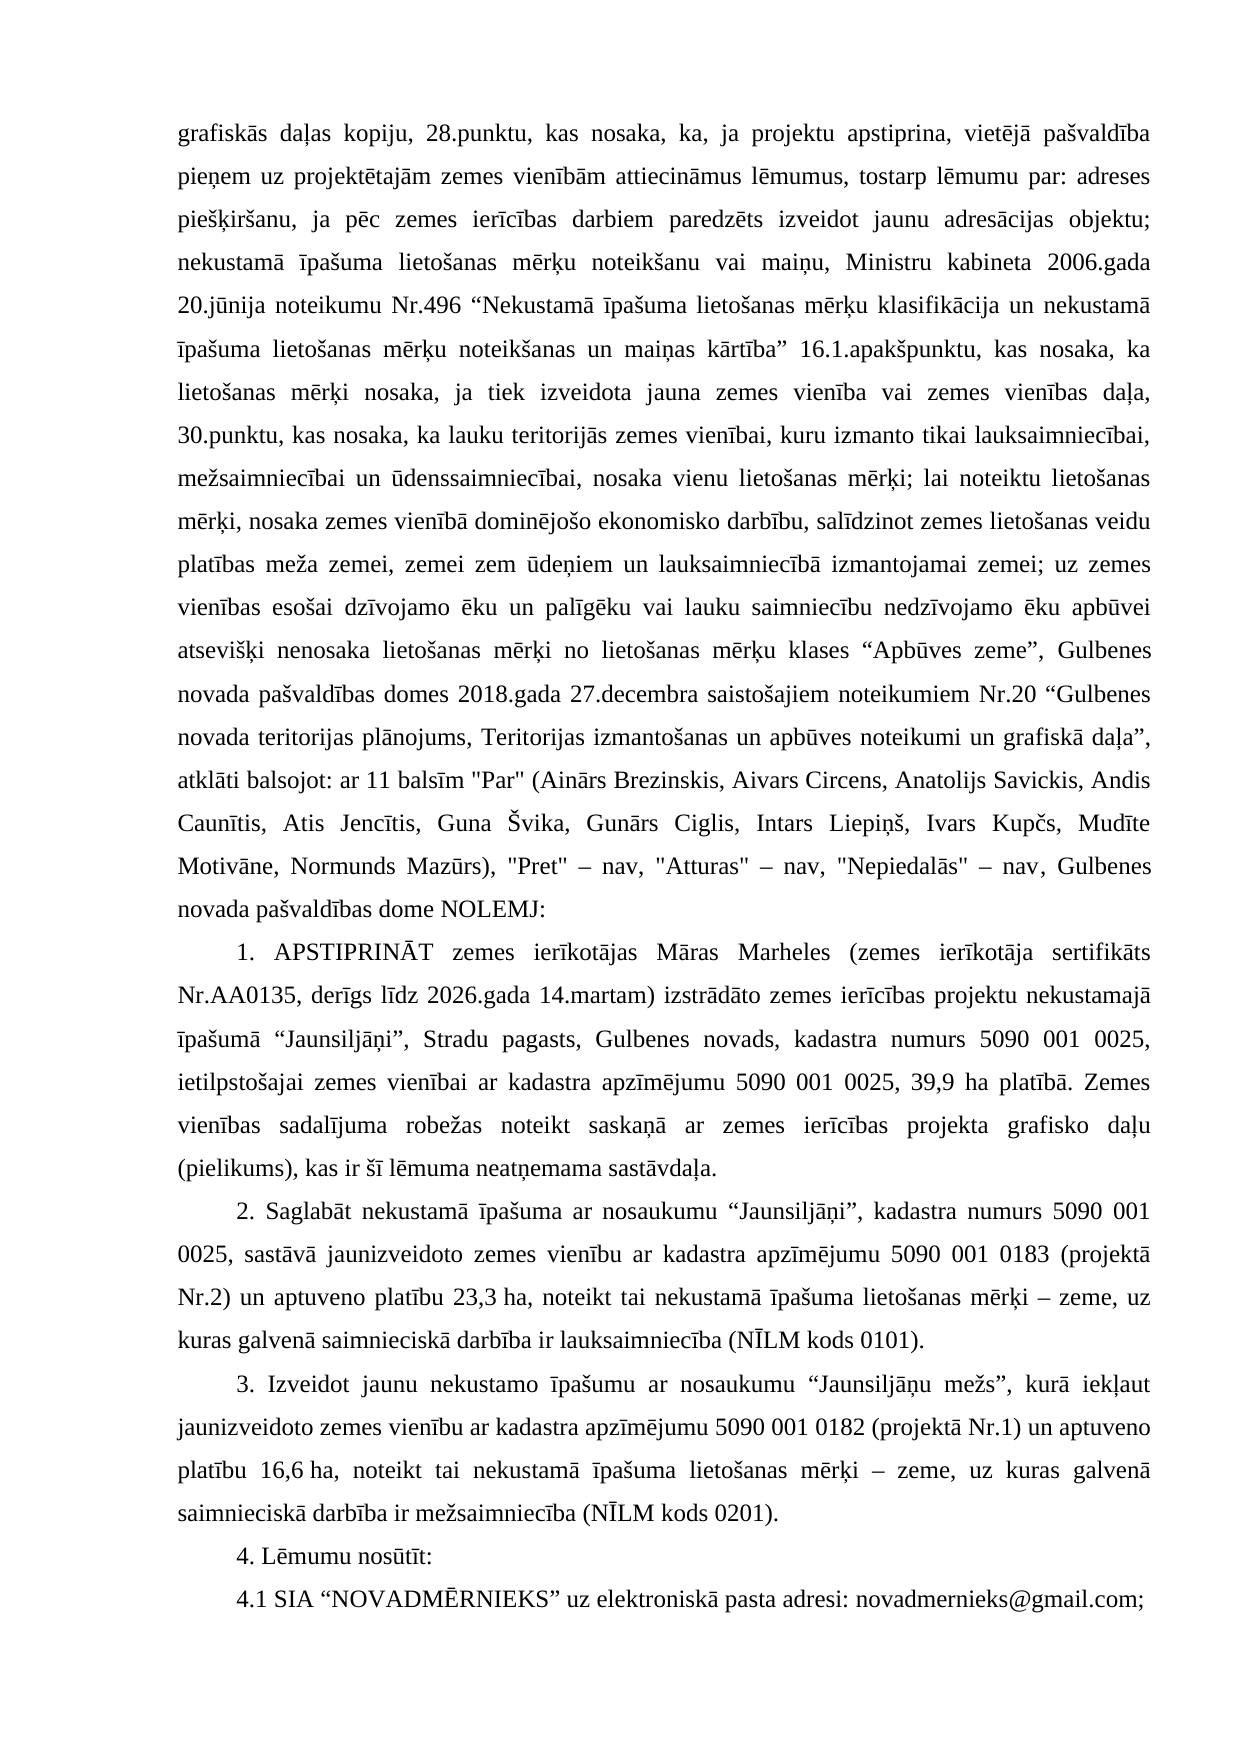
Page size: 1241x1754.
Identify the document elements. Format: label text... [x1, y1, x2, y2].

text 1. APSTIPRINĀT zemes ierīkotājas Māras Marheles (zemes ierīkotāja sertifikāts Nr.AA0135, derīgs līdz 2026.gada 14.martam) izstrādāto zemes ierīcības projektu nekustamajā īpašumā “Jaunsiljāņi”, Stradu pagasts, Gulbenes novads, kadastra numurs 5090 001 0025, ietilpstošajai zemes vienībai ar kadastra apzīmējumu 5090 001 0025, 39,9 ha platībā. Zemes vienības sadalījuma robežas noteikt saskaņā ar zemes ierīcības projekta grafisko daļu (pielikums), kas ir šī lēmuma neatņemama sastāvdaļa. [177, 937, 1152, 1182]
text 4.1 SIA “NOVADMĒRNIEKS” uz elektroniskā pasta adresi: novadmernieks@gmail.com; [177, 1584, 1152, 1613]
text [177, 118, 1152, 923]
text 3. Izveidot jaunu nekustamo īpašumu ar nosaukumu “Jaunsiljāņu mežs”, kurā iekļaut jaunizveidoto zemes vienību ar kadastra apzīmējumu 5090 001 0182 (projektā Nr.1) un aptuveno platību 16,6 ha, noteikt tai nekustamā īpašuma lietošanas mērķi – zeme, uz kuras galvenā saimnieciskā darbība ir mežsaimniecība (NĪLM kods 0201). [177, 1369, 1152, 1527]
text 4. Lēmumu nosūtīt: [177, 1541, 1152, 1570]
text 2. Saglabāt nekustamā īpašuma ar nosaukumu “Jaunsiljāņi”, kadastra numurs 5090 001 0025, sastāvā jaunizveidoto zemes vienību ar kadastra apzīmējumu 5090 001 0183 (projektā Nr.2) un aptuveno platību 23,3 ha, noteikt tai nekustamā īpašuma lietošanas mērķi – zeme, uz kuras galvenā saimnieciskā darbība ir lauksaimniecība (NĪLM kods 0101). [177, 1196, 1152, 1354]
